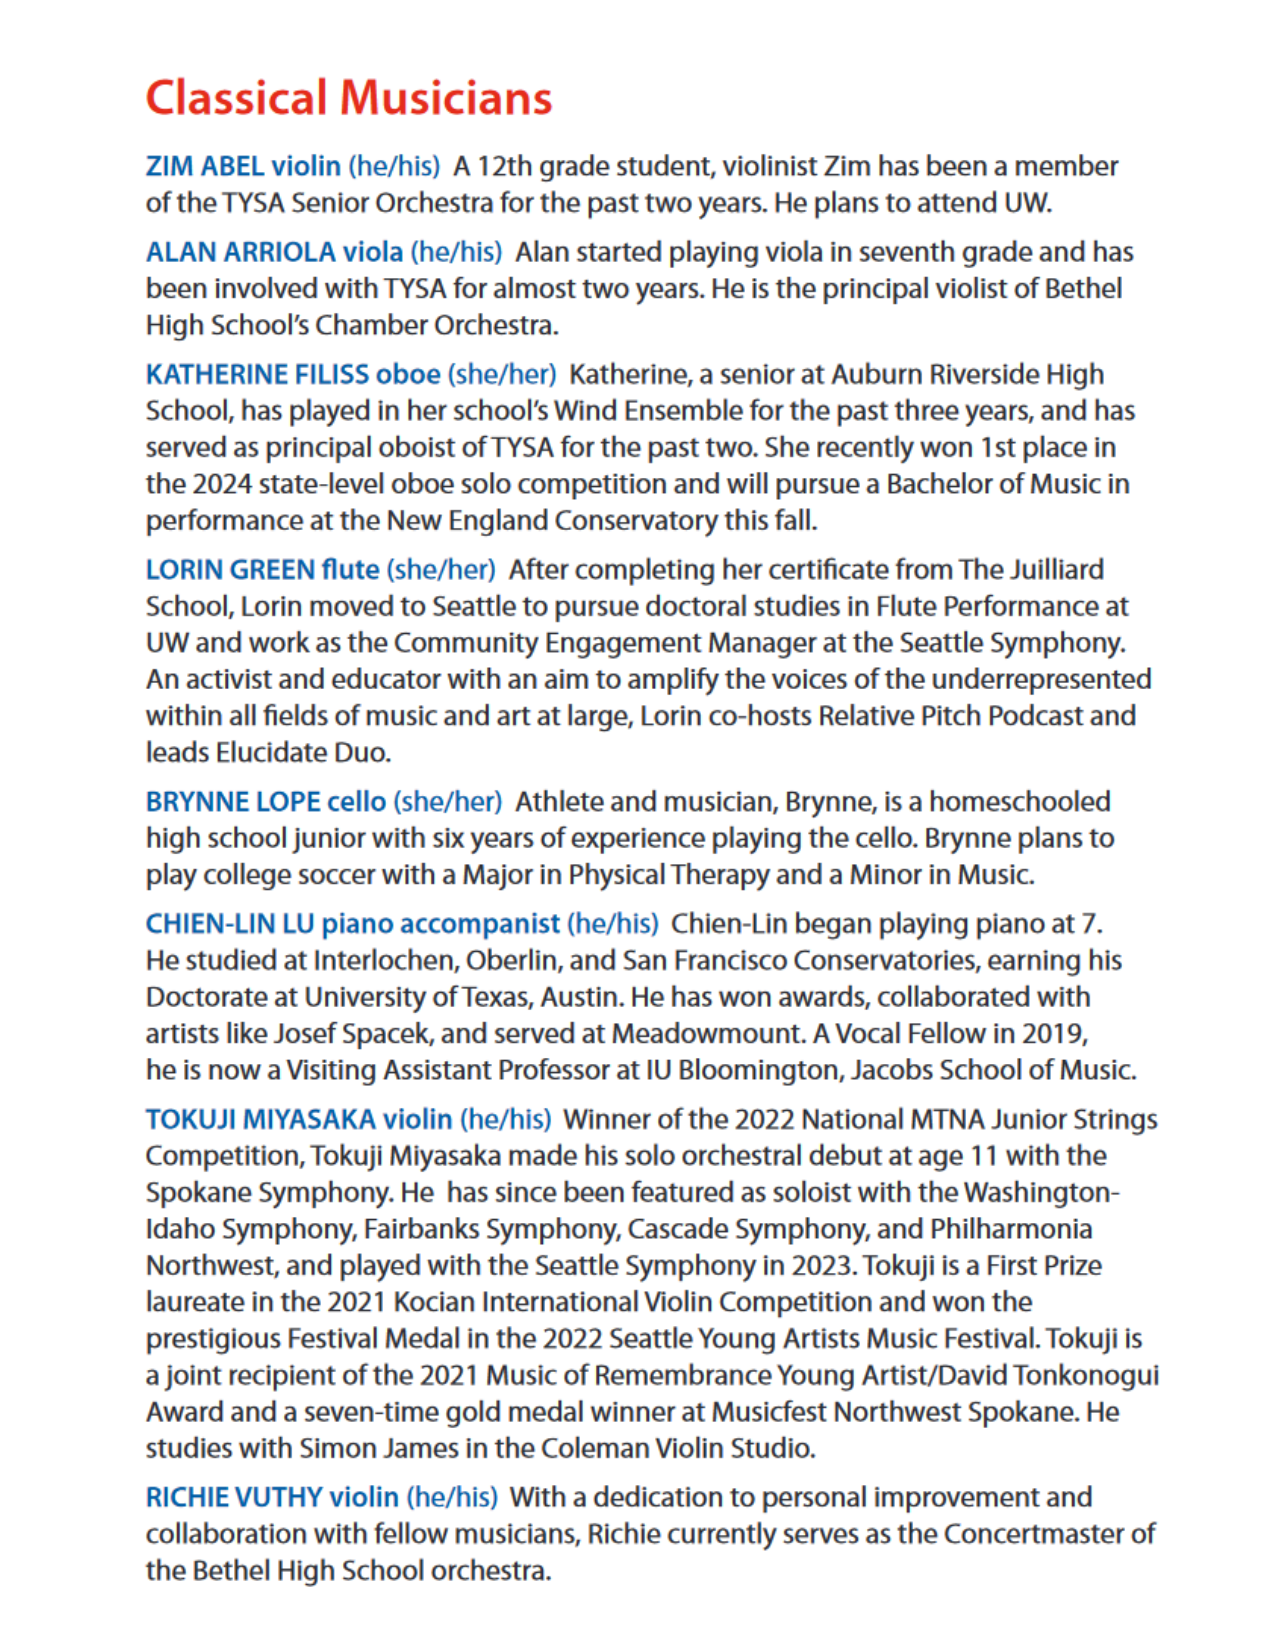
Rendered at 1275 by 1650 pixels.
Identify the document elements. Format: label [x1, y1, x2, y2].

picture [111, 63, 1163, 1606]
